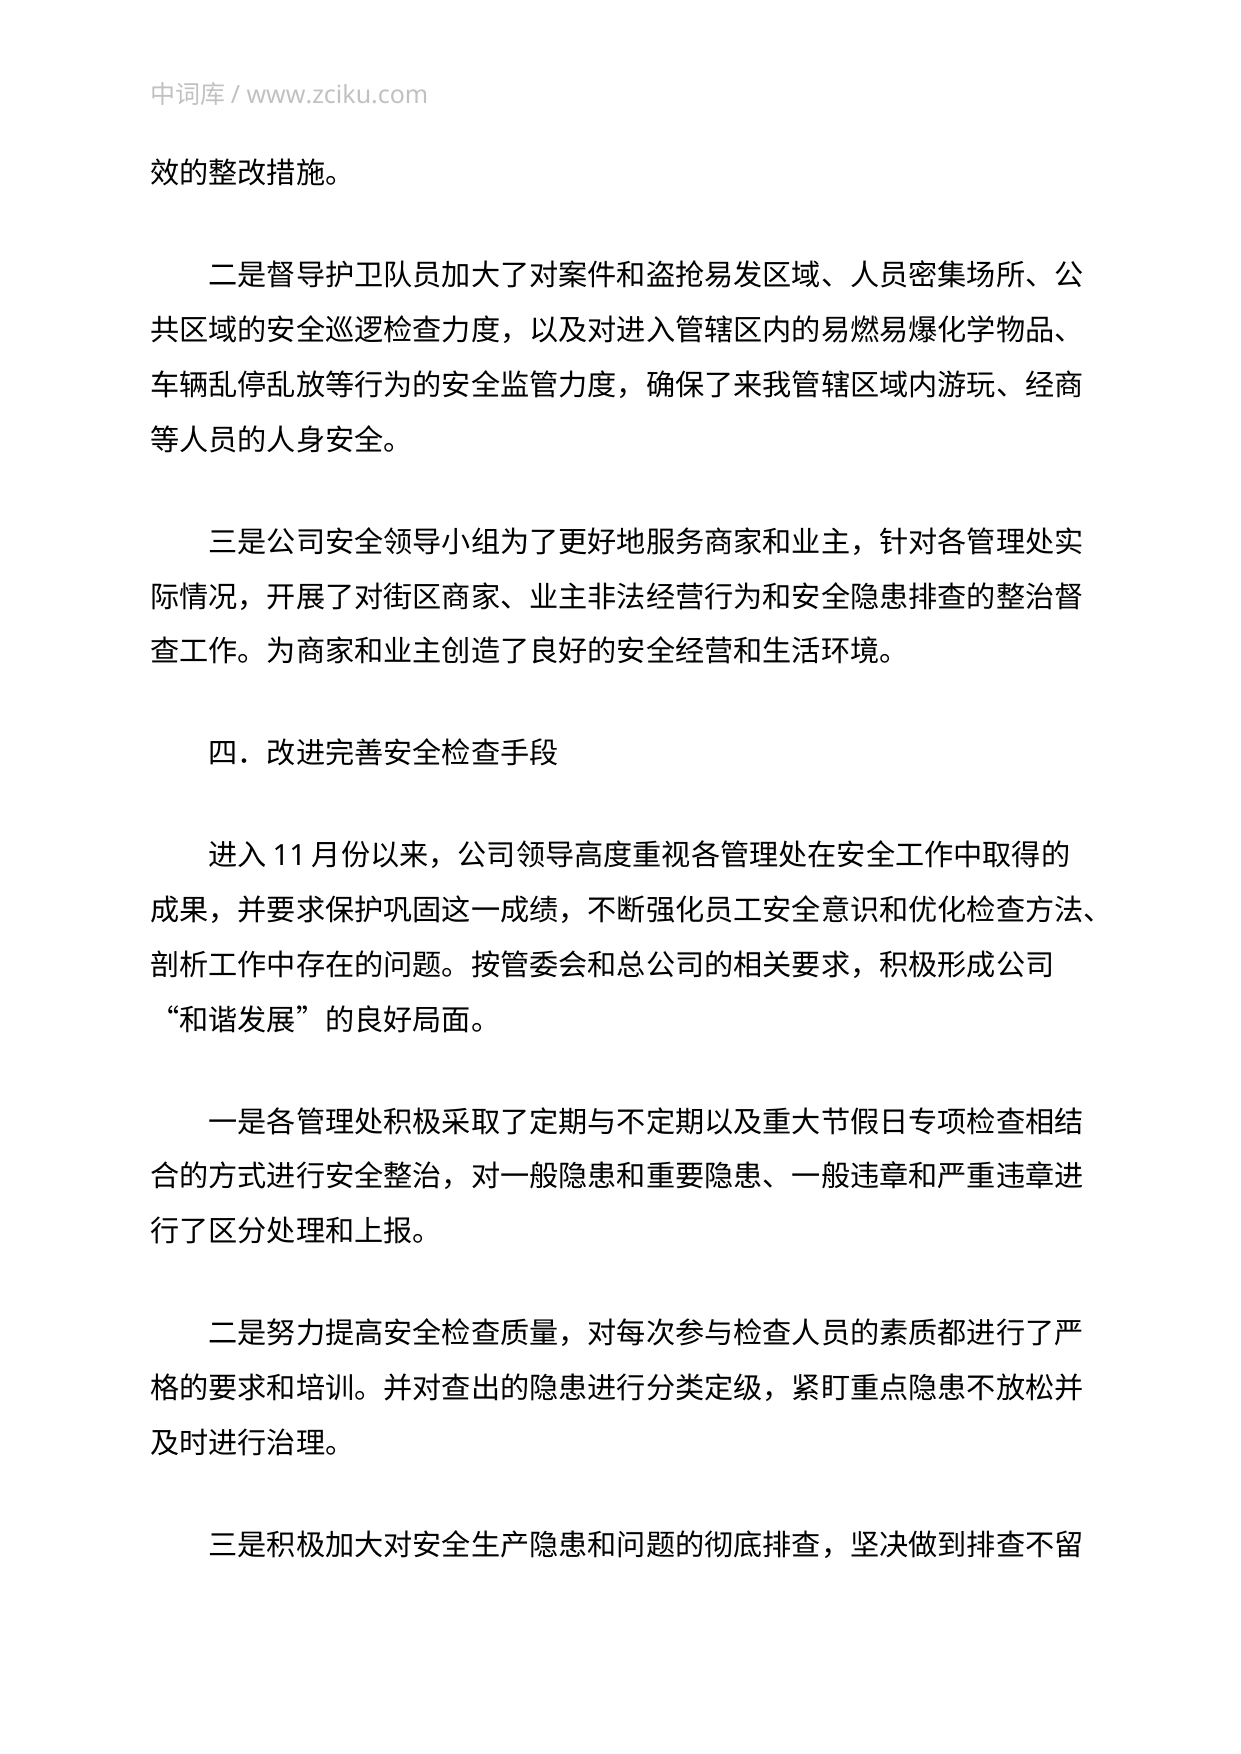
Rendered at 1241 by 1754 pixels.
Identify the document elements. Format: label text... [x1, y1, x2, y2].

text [150, 1521, 1090, 1563]
text 二是努力提高安全检查质量，对每次参与检查人员的素质都进行了严格的要求和培训。并对查出的隐患进行分类定级，紧盯重点隐患不放松并及时进行治理。 [150, 1310, 1090, 1462]
text 一是各管理处积极采取了定期与不定期以及重大节假日专项检查相结合的方式进行安全整治，对一般隐患和重要隐患、一般违章和严重违章进行了区分处理和上报。 [150, 1098, 1090, 1250]
text 二是督导护卫队员加大了对案件和盗抢易发区域、人员密集场所、公共区域的安全巡逻检查力度，以及对进入管辖区内的易燃易爆化学物品、车辆乱停乱放等行为的安全监管力度，确保了来我管辖区域内游玩、经商等人员的人身安全。 [150, 252, 1090, 459]
text 进入11月份以来，公司领导高度重视各管理处在安全工作中取得的成果，并要求保护巩固这一成绩，不断强化员工安全意识和优化检查方法、剖析工作中存在的问题。按管委会和总公司的相关要求，积极形成公司“和谐发展”的良好局面。 [150, 832, 1090, 1039]
text 四．改进完善安全检查手段 [150, 730, 1090, 772]
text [150, 150, 1090, 192]
text 三是公司安全领导小组为了更好地服务商家和业主，针对各管理处实际情况，开展了对街区商家、业主非法经营行为和安全隐患排查的整治督查工作。为商家和业主创造了良好的安全经营和生活环境。 [150, 518, 1090, 670]
